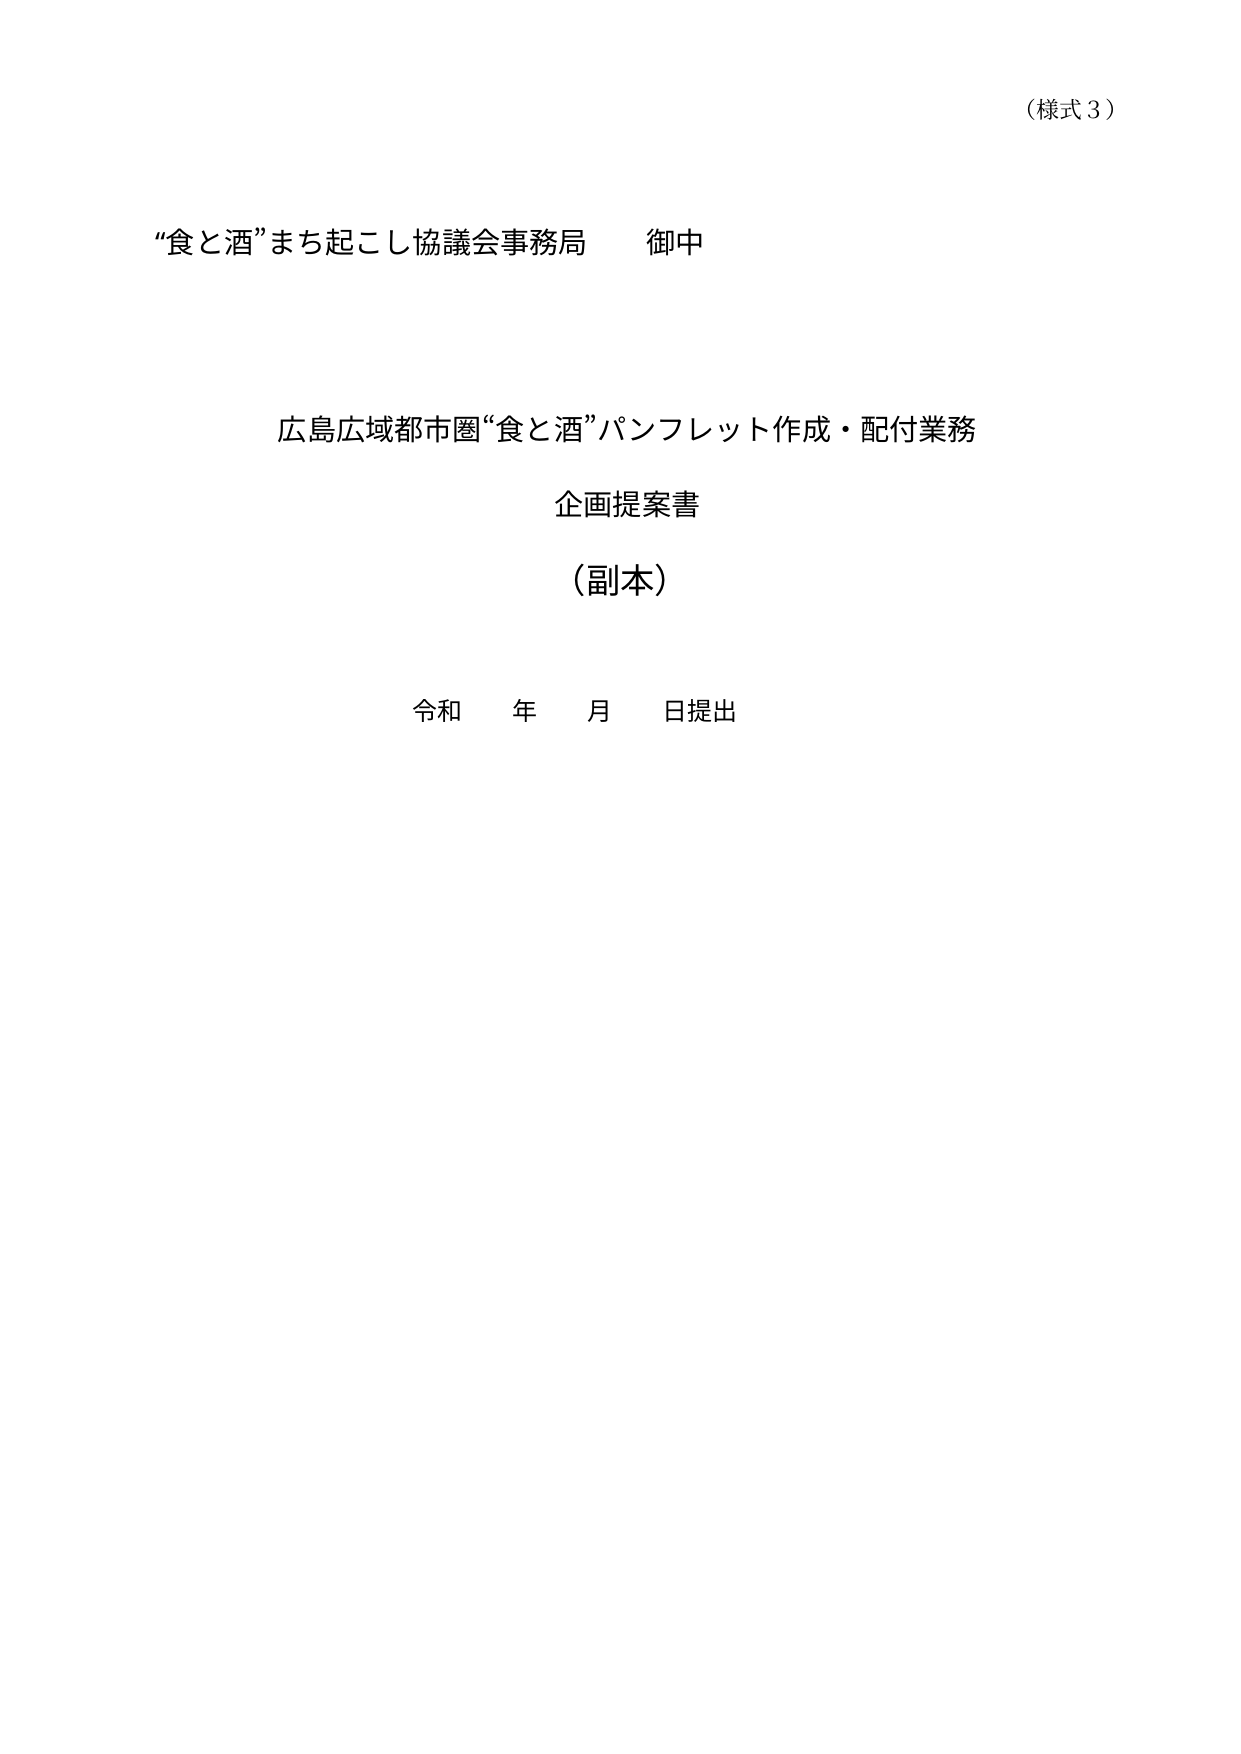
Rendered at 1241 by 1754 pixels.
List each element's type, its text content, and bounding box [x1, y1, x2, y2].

text 広島広域都市圏“食と酒”パンフレット作成・配付業務 [126, 391, 1128, 466]
text 企画提案書 [126, 466, 1128, 541]
text “食と酒”まち起こし協議会事務局 御中 [155, 203, 1085, 278]
text 令和 年 月 日提出 [112, 691, 1085, 728]
text （副本） [155, 541, 1085, 616]
